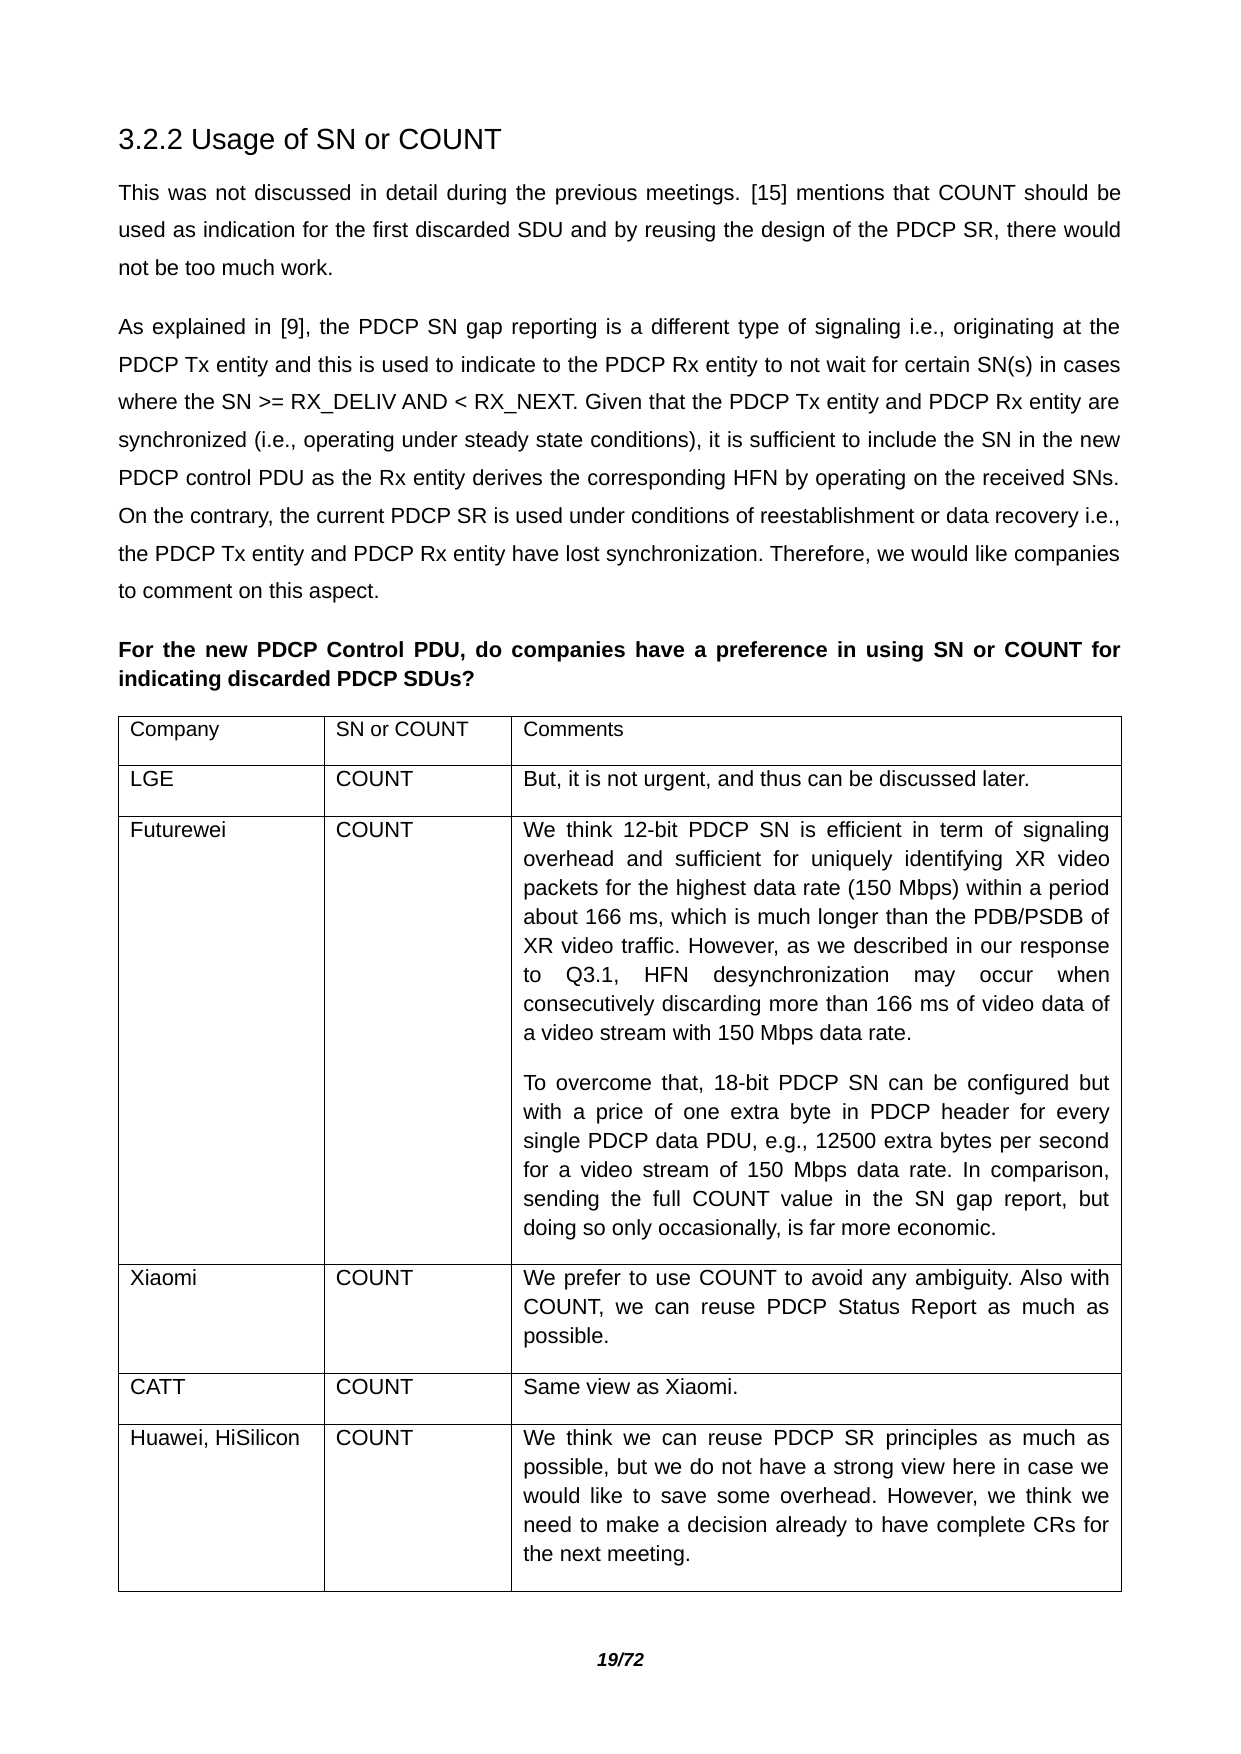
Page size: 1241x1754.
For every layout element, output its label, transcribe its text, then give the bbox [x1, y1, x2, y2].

table_cell Futurewei [119, 817, 324, 1264]
table_header Comments [512, 717, 1121, 765]
text For the new PDCP Control PDU, do companies have a preference in using SN or COUNT for indicating discarded PDCP SDUs? [118, 637, 1122, 691]
table_cell We think 12-bit PDCP SN is efficient in term of signaling overhead and sufficient for uniquely identifying XR video packets for the highest data rate (150 Mbps) within a period about 166 ms, which is much longer than the PDB/PSDB of XR video traffic. However, as we described in our response to Q3.1, HFN desynchronization may occur when consecutively discarding more than 166 ms of video data of a video stream with 150 Mbps data rate. To overcome that, 18-bit PDCP SN can be configured but with a price of one extra byte in PDCP header for every single PDCP data PDU, e.g., 12500 extra bytes per second for a video stream of 150 Mbps data rate. In comparison, sending the full COUNT value in the SN gap report, but doing so only occasionally, is far more economic. [512, 817, 1121, 1264]
subtitle 3.2.2 Usage of SN or COUNT [118, 122, 1122, 156]
table_cell Same view as Xiaomi. [512, 1374, 1121, 1424]
table_cell COUNT [325, 1425, 511, 1591]
table_cell COUNT [325, 1265, 511, 1373]
text As explained in [9], the PDCP SN gap reporting is a different type of signaling i.e., originating at the PDCP Tx entity and this is used to indicate to the PDCP Rx entity to not wait for certain SN(s) in cases where the SN >= RX_DELIV AND < RX_NEXT. Given that the PDCP Tx entity and PDCP Rx entity are synchronized (i.e., operating under steady state conditions), it is sufficient to include the SN in the new PDCP control PDU as the Rx entity derives the corresponding HFN by operating on the received SNs. On the contrary, the current PDCP SR is used under conditions of reestablishment or data recovery i.e., the PDCP Tx entity and PDCP Rx entity have lost synchronization. Therefore, we would like companies to comment on this aspect. [118, 314, 1122, 603]
table_cell COUNT [325, 817, 511, 1264]
table_cell LGE [119, 766, 324, 816]
table_cell Xiaomi [119, 1265, 324, 1373]
text This was not discussed in detail during the previous meetings. [15] mentions that COUNT should be used as indication for the first discarded SDU and by reusing the design of the PDCP SR, there would not be too much work. [118, 179, 1122, 280]
table_cell CATT [119, 1374, 324, 1424]
table_header SN or COUNT [325, 717, 511, 765]
table_header Company [119, 717, 324, 765]
table_cell COUNT [325, 1374, 511, 1424]
table_cell We think we can reuse PDCP SR principles as much as possible, but we do not have a strong view here in case we would like to save some overhead. However, we think we need to make a decision already to have complete CRs for the next meeting. [512, 1425, 1121, 1591]
table_cell But, it is not urgent, and thus can be discussed later. [512, 766, 1121, 816]
table_cell We prefer to use COUNT to avoid any ambiguity. Also with COUNT, we can reuse PDCP Status Report as much as possible. [512, 1265, 1121, 1373]
table_cell COUNT [325, 766, 511, 816]
table_cell Huawei, HiSilicon [119, 1425, 324, 1591]
